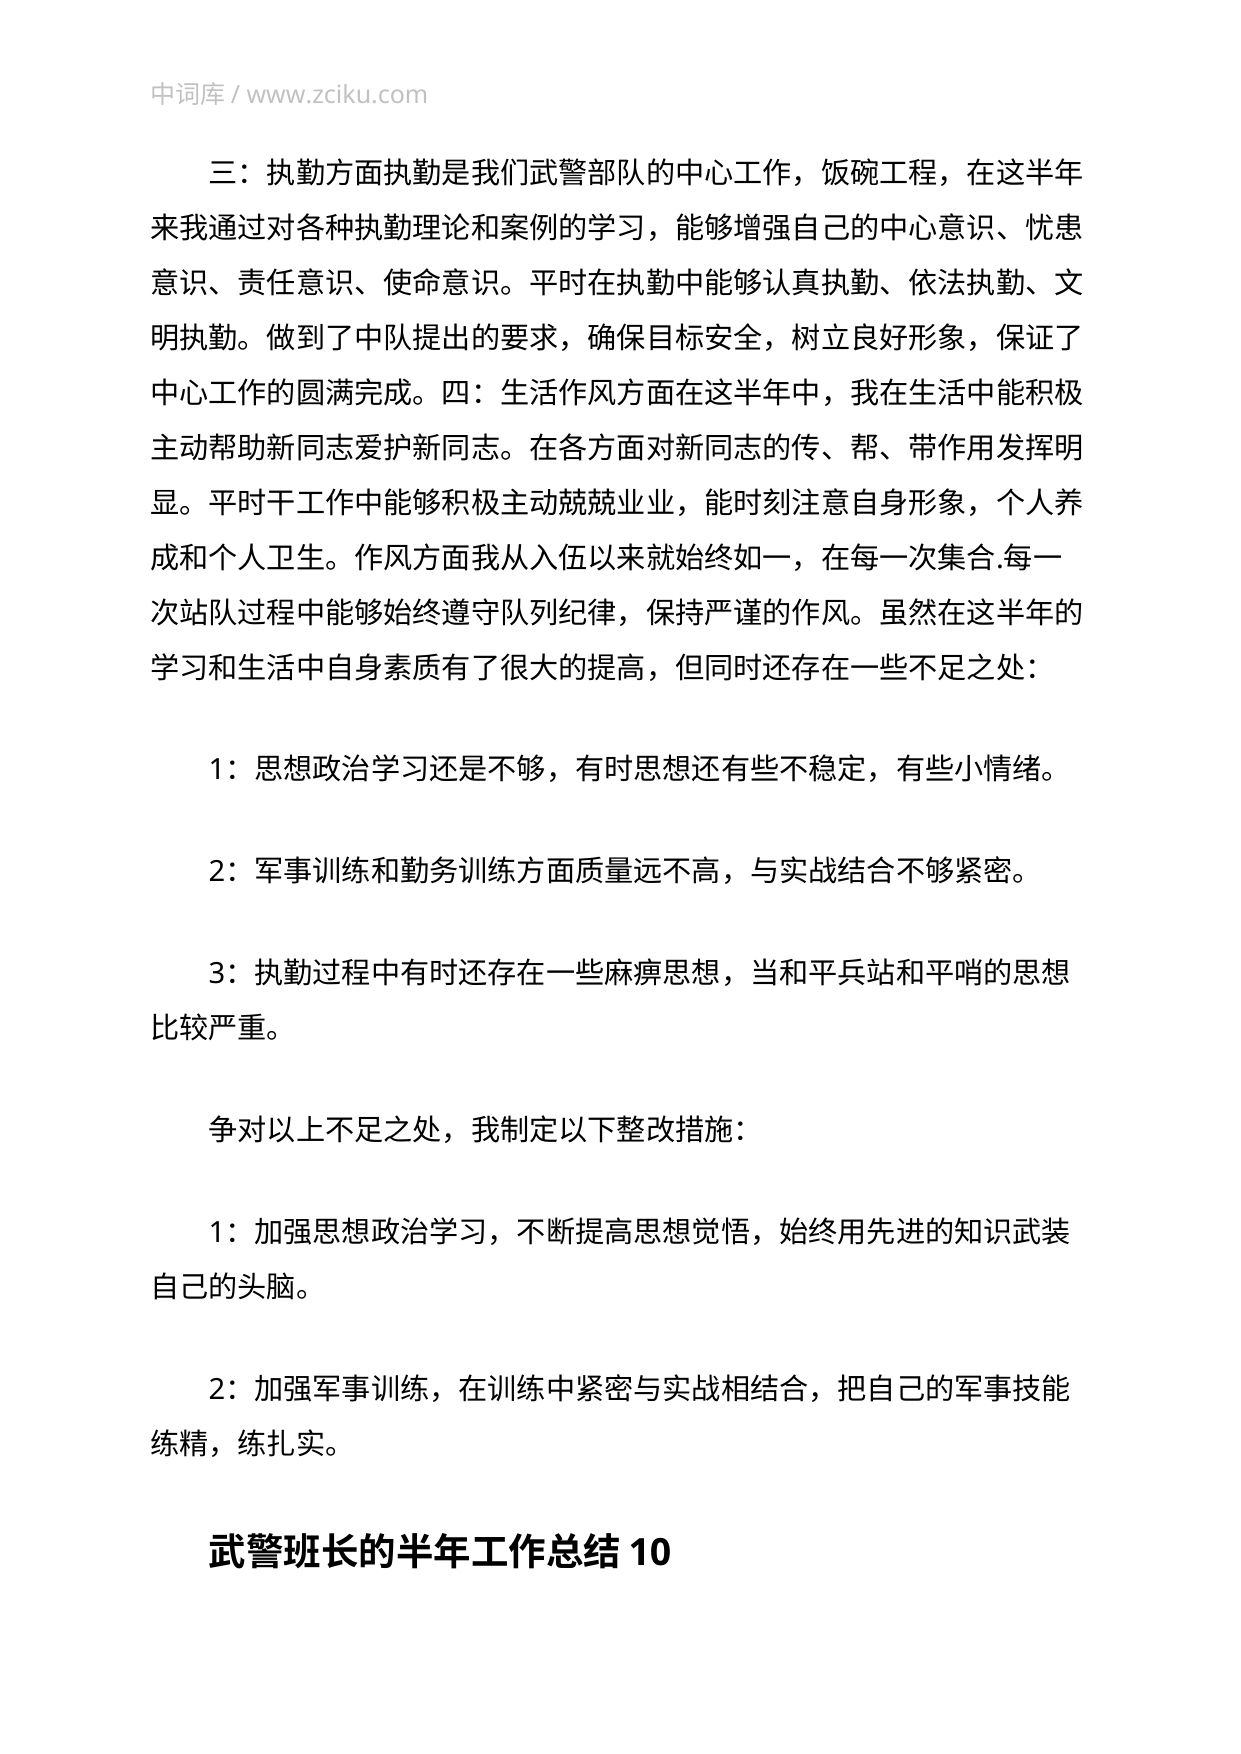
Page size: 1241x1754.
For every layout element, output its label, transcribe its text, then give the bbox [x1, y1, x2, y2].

text 武警班长的半年工作总结10 [150, 1522, 1090, 1576]
text 争对以上不足之处，我制定以下整改措施： [150, 1107, 1090, 1149]
text 1：加强思想政治学习，不断提高思想觉悟，始终用先进的知识武装自己的头脑。 [150, 1208, 1090, 1306]
text 三：执勤方面执勤是我们武警部队的中心工作，饭碗工程，在这半年来我通过对各种执勤理论和案例的学习，能够增强自己的中心意识、忧患意识、责任意识、使命意识。平时在执勤中能够认真执勤、依法执勤、文明执勤。做到了中队提出的要求，确保目标安全，树立良好形象，保证了中心工作的圆满完成。四：生活作风方面在这半年中，我在生活中能积极主动帮助新同志爱护新同志。在各方面对新同志的传、帮、带作用发挥明显。平时干工作中能够积极主动兢兢业业，能时刻注意自身形象，个人养成和个人卫生。作风方面我从入伍以来就始终如一，在每一次集合.每一次站队过程中能够始终遵守队列纪律，保持严谨的作风。虽然在这半年的学习和生活中自身素质有了很大的提高，但同时还存在一些不足之处： [150, 150, 1090, 686]
text 2：加强军事训练，在训练中紧密与实战相结合，把自己的军事技能练精，练扎实。 [150, 1365, 1090, 1462]
text 1：思想政治学习还是不够，有时思想还有些不稳定，有些小情绪。 [150, 746, 1090, 788]
text 2：军事训练和勤务训练方面质量远不高，与实战结合不够紧密。 [150, 848, 1090, 890]
text 3：执勤过程中有时还存在一些麻痹思想，当和平兵站和平哨的思想比较严重。 [150, 950, 1090, 1047]
